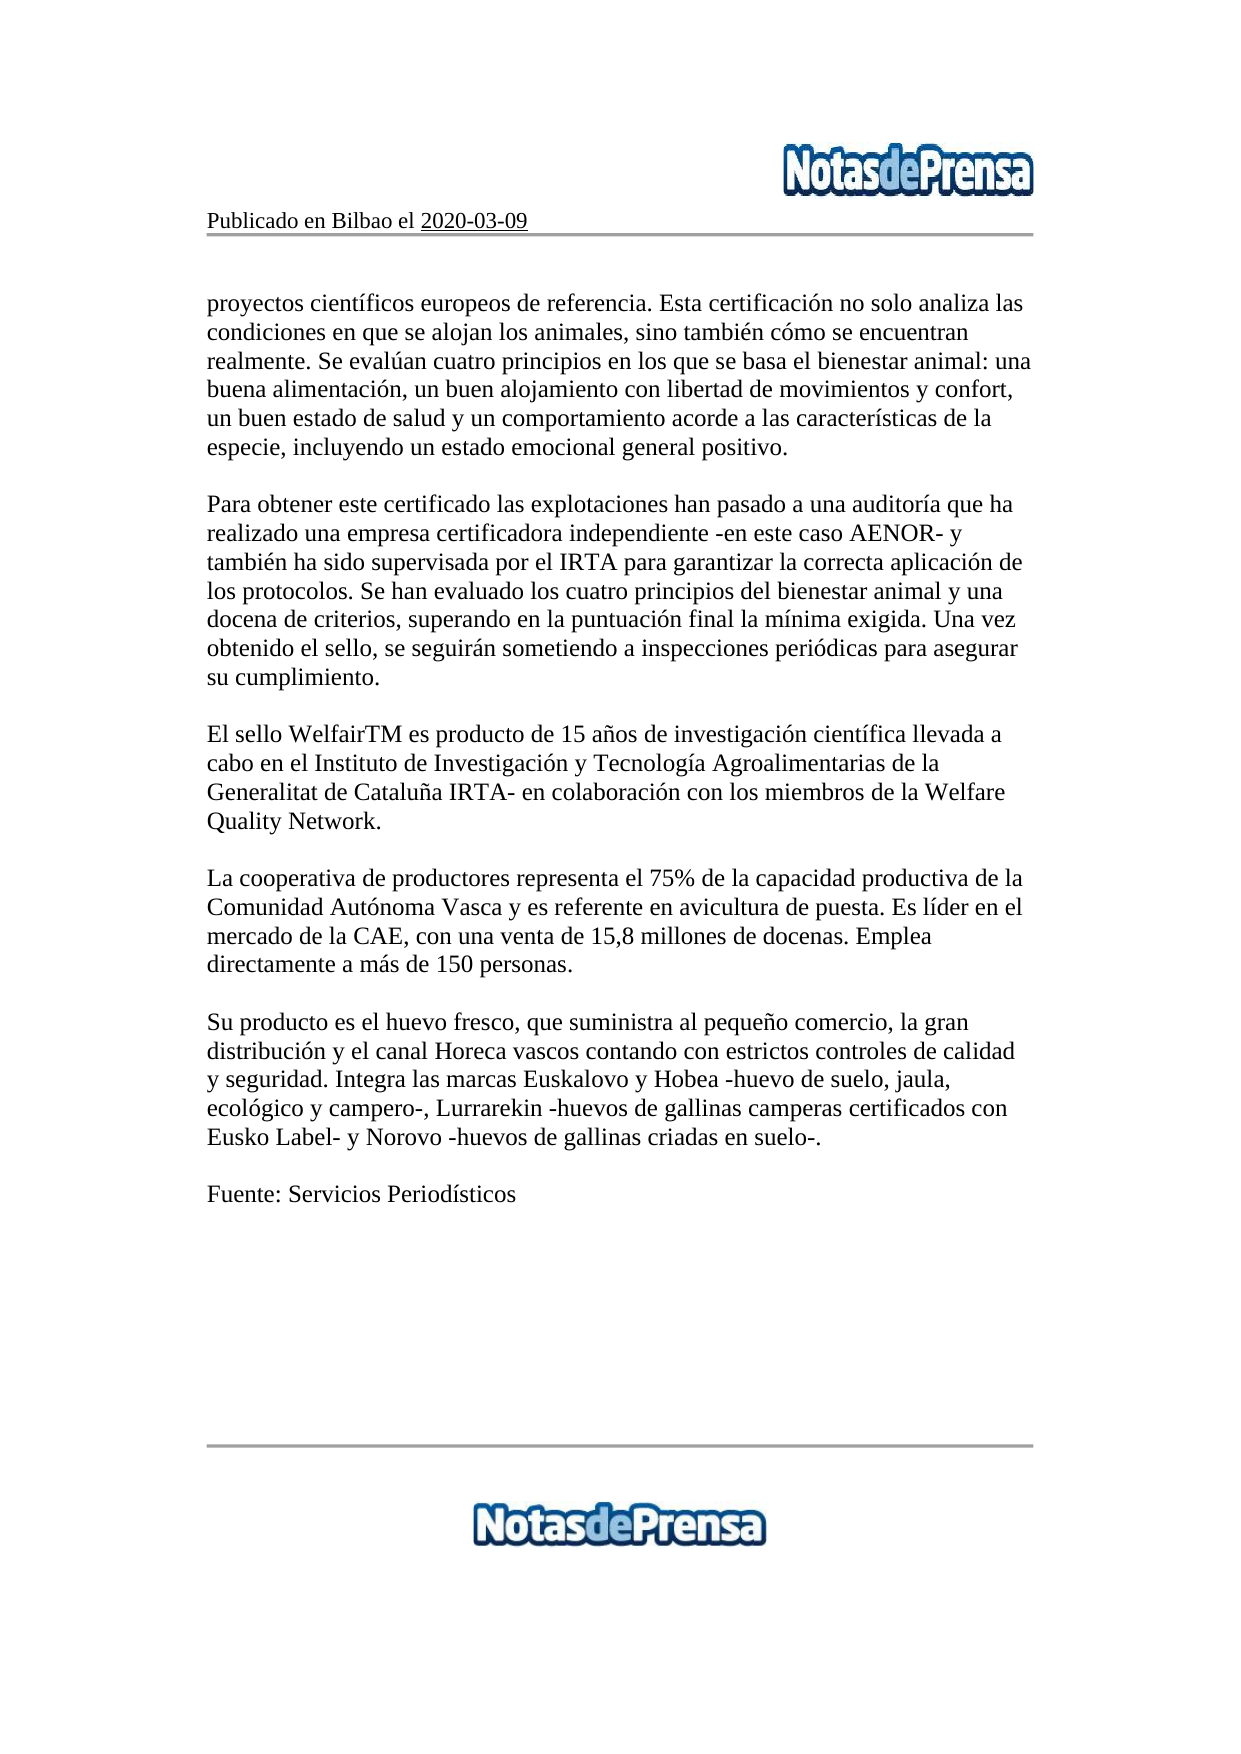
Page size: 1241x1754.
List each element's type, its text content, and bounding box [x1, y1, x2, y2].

picture [783, 142, 1034, 199]
picture [473, 1501, 767, 1548]
